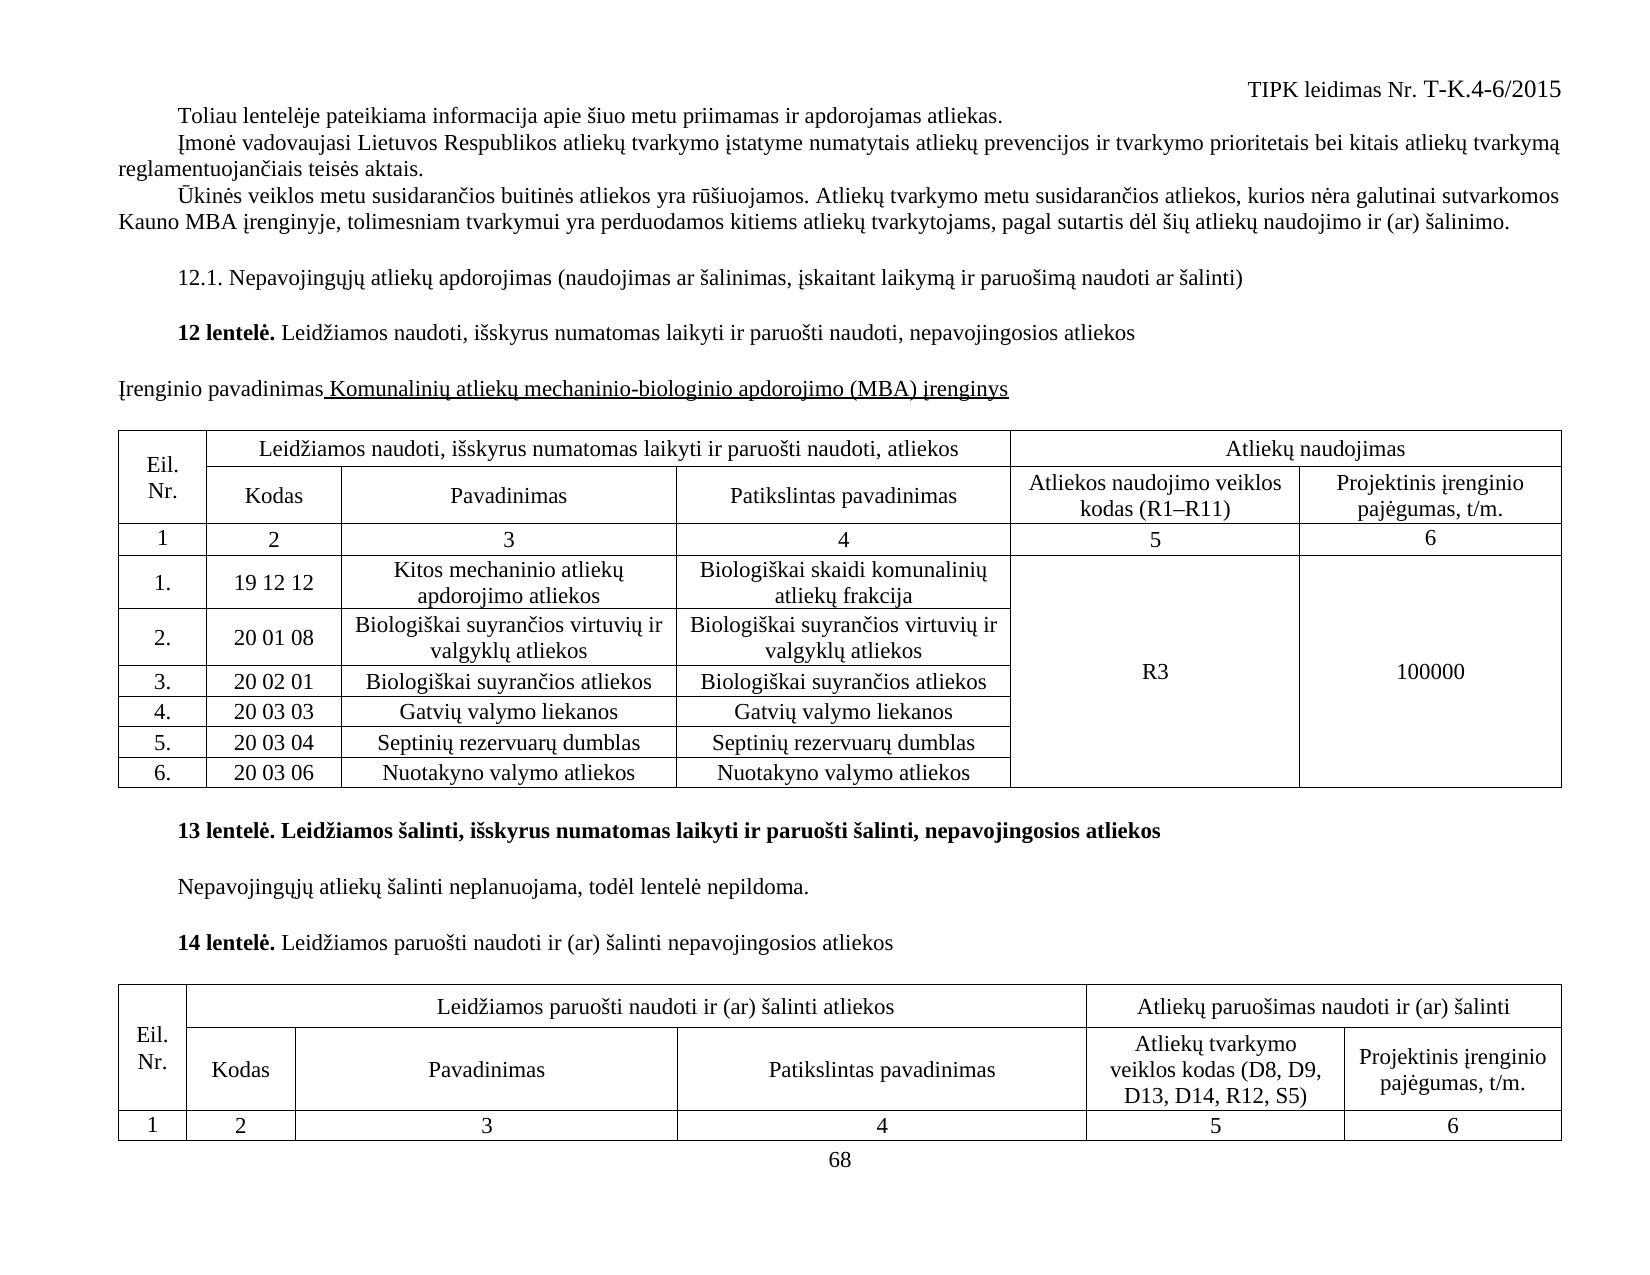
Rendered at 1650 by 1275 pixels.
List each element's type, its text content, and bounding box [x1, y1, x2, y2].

table_header Leidžiamos paruošti naudoti ir (ar) šalinti atliekos [187, 985, 1086, 1027]
table_cell R3 [1011, 556, 1299, 787]
table_cell 3 [342, 524, 676, 554]
table_cell Kodas [207, 467, 341, 523]
table_cell 4. [119, 697, 206, 726]
text 14 lentelė. Leidžiamos paruošti naudoti ir (ar) šalinti nepavojingosios atliekos [118, 928, 1561, 955]
table_cell 2. [119, 609, 206, 665]
table_cell 5. [119, 727, 206, 757]
table_cell 3 [296, 1111, 677, 1139]
table_cell Biologiškai suyrančios virtuvių ir valgyklų atliekos [677, 609, 1010, 665]
table_cell 19 12 12 [207, 556, 341, 608]
table_cell Gatvių valymo liekanos [677, 697, 1010, 726]
text Įmonė vadovaujasi Lietuvos Respublikos atliekų tvarkymo įstatyme numatytais atliekų prevencijos ir tvarkymo prioritetais bei kitais atliekų tvarkymą reglamentuojančiais teisės aktais. [118, 129, 1561, 182]
table_cell Kodas [187, 1028, 295, 1110]
table_cell Gatvių valymo liekanos [342, 697, 676, 726]
table_cell 2 [207, 524, 341, 554]
table_cell Atliekos naudojimo veiklos kodas (R1–R11) [1011, 467, 1299, 523]
table_header Atliekų naudojimas [1011, 431, 1561, 466]
table_cell 20 03 03 [207, 697, 341, 726]
table_cell 5 [1011, 524, 1299, 554]
table_header Leidžiamos naudoti, išskyrus numatomas laikyti ir paruošti naudoti, atliekos [207, 431, 1010, 466]
table_cell 20 03 04 [207, 727, 341, 757]
text Nepavojingųjų atliekų šalinti neplanuojama, todėl lentelė nepildoma. [118, 873, 1561, 899]
text Ūkinės veiklos metu susidarančios buitinės atliekos yra rūšiuojamos. Atliekų tvarkymo metu susidarančios atliekos, kurios nėra galutinai sutvarkomos Kauno MBA įrenginyje, tolimesniam tvarkymui yra perduodamos kitiems atliekų tvarkytojams, pagal sutartis dėl šių atliekų naudojimo ir (ar) šalinimo. [118, 182, 1561, 234]
table_cell 100000 [1300, 556, 1561, 787]
table_cell Pavadinimas [296, 1028, 677, 1110]
table_cell Patikslintas pavadinimas [678, 1028, 1086, 1110]
table_cell 1 [119, 1111, 186, 1139]
table_cell Septinių rezervuarų dumblas [677, 727, 1010, 757]
table_cell Projektinis įrenginio pajėgumas, t/m. [1300, 467, 1561, 523]
table_cell Atliekų tvarkymo veiklos kodas (D8, D9, D13, D14, R12, S5) [1087, 1028, 1344, 1110]
table_cell Pavadinimas [342, 467, 676, 523]
table_cell Septinių rezervuarų dumblas [342, 727, 676, 757]
table_header Eil. Nr. [119, 985, 186, 1110]
table_cell 2 [187, 1111, 295, 1139]
table_cell Projektinis įrenginio pajėgumas, t/m. [1345, 1028, 1561, 1110]
table_cell Kitos mechaninio atliekų apdorojimo atliekos [342, 556, 676, 608]
table_cell Biologiškai suyrančios atliekos [342, 666, 676, 696]
table_cell Biologiškai suyrančios virtuvių ir valgyklų atliekos [342, 609, 676, 665]
table_header Atliekų paruošimas naudoti ir (ar) šalinti [1087, 985, 1561, 1027]
table_cell 1 [119, 524, 206, 554]
table_cell 3. [119, 666, 206, 696]
table_cell 1. [119, 556, 206, 608]
text 12.1. Nepavojingųjų atliekų apdorojimas (naudojimas ar šalinimas, įskaitant laikymą ir paruošimą naudoti ar šalinti) [118, 263, 1561, 290]
table_cell 4 [677, 524, 1010, 554]
table_cell 6 [1300, 524, 1561, 554]
table_cell Biologiškai skaidi komunalinių atliekų frakcija [677, 556, 1010, 608]
table_cell 5 [1087, 1111, 1344, 1139]
table_cell Patikslintas pavadinimas [677, 467, 1010, 523]
table_header Eil. Nr. [119, 431, 206, 523]
table_cell 20 03 06 [207, 758, 341, 787]
text Įrenginio pavadinimas Komunalinių atliekų mechaninio-biologinio apdorojimo (MBA) įrenginys [118, 374, 1561, 401]
text 13 lentelė. Leidžiamos šalinti, išskyrus numatomas laikyti ir paruošti šalinti, nepavojingosios atliekos [118, 817, 1561, 844]
table_cell Biologiškai suyrančios atliekos [677, 666, 1010, 696]
table_cell 20 01 08 [207, 609, 341, 665]
text Toliau lentelėje pateikiama informacija apie šiuo metu priimamas ir apdorojamas atliekas. [118, 103, 1561, 129]
table_cell Nuotakyno valymo atliekos [677, 758, 1010, 787]
table_cell 6. [119, 758, 206, 787]
text 12 lentelė. Leidžiamos naudoti, išskyrus numatomas laikyti ir paruošti naudoti, nepavojingosios atliekos [118, 319, 1561, 345]
table_cell 6 [1345, 1111, 1561, 1139]
table_cell 20 02 01 [207, 666, 341, 696]
table_cell Nuotakyno valymo atliekos [342, 758, 676, 787]
table_cell 4 [678, 1111, 1086, 1139]
